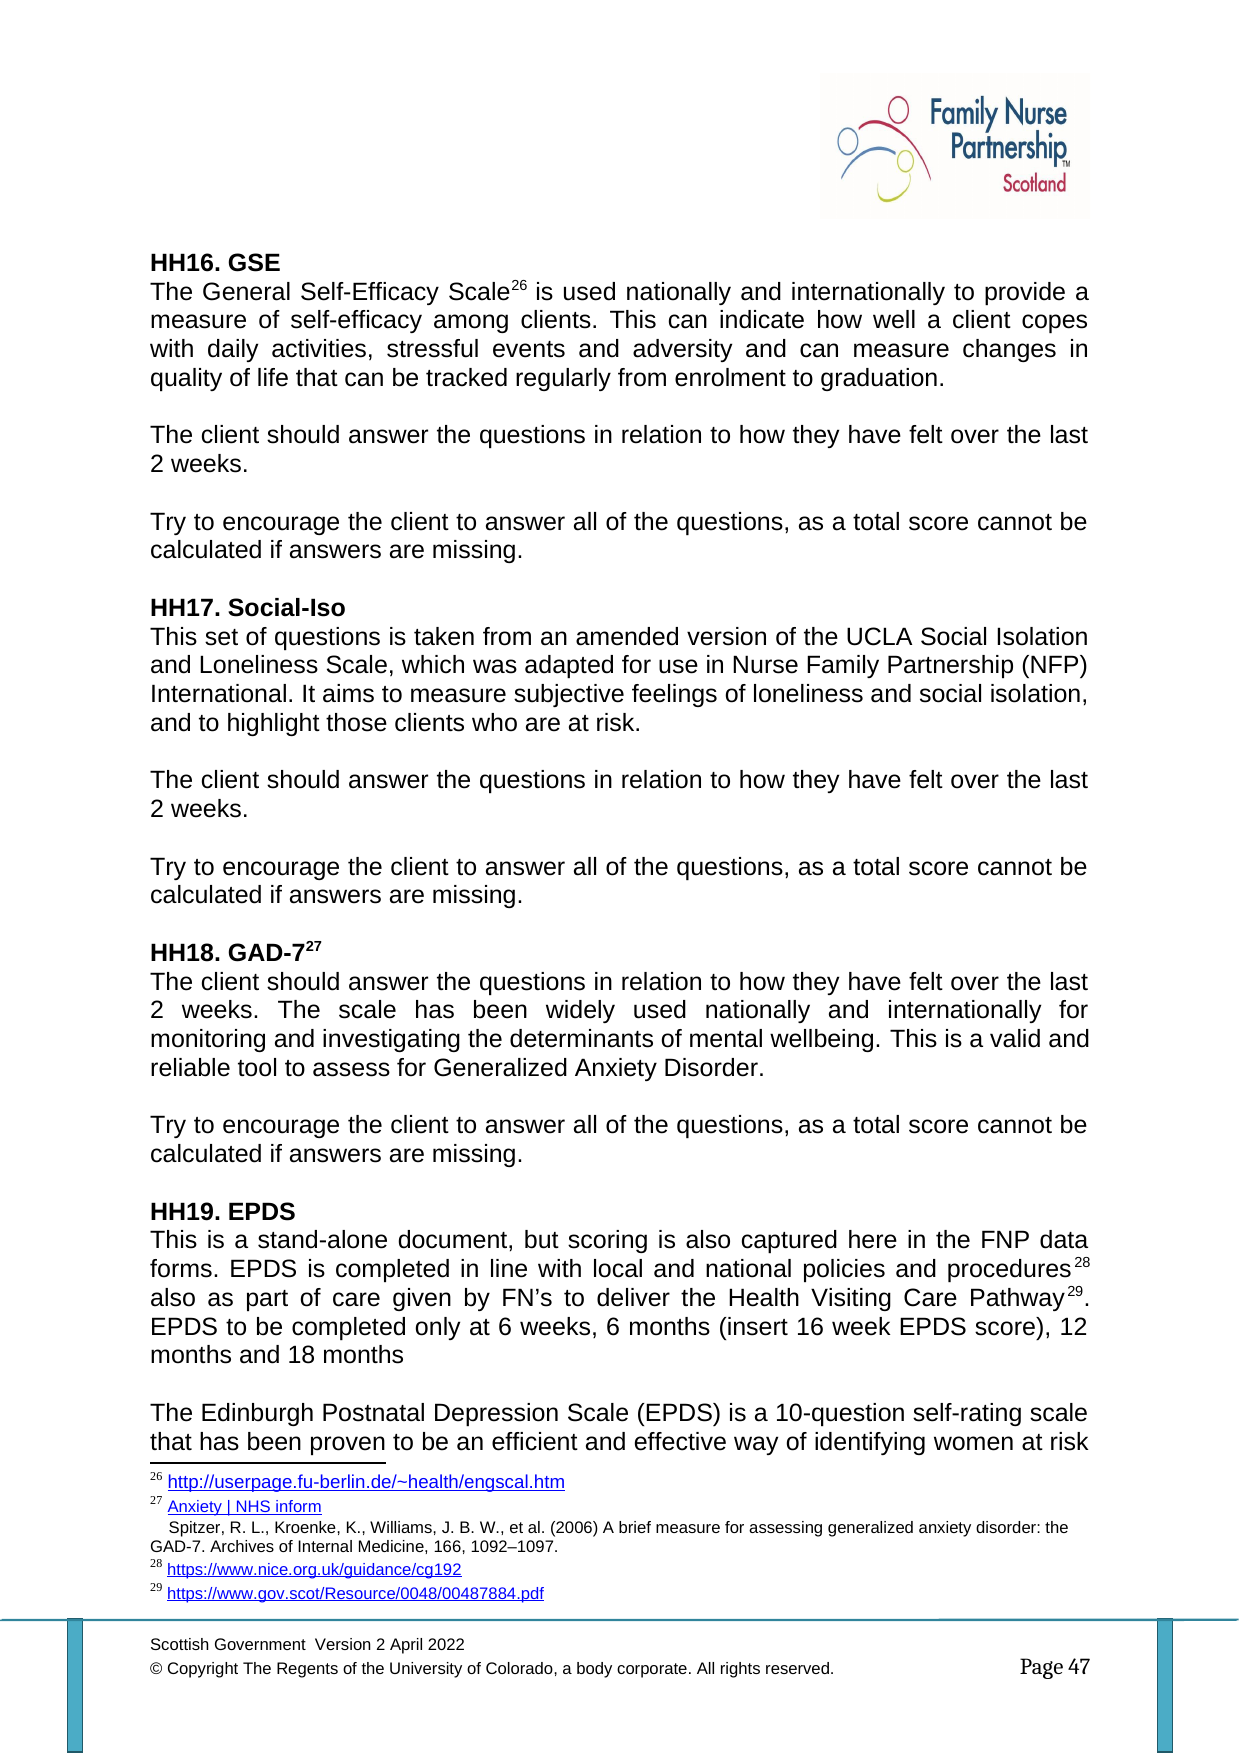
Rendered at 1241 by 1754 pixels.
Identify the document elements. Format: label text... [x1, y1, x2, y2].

picture [820, 73, 1091, 219]
text HH17. Social-Iso [150, 593, 1090, 622]
text The General Self-Efficacy Scale is used nationally and internationally to provide a measure of self-efficacy among clients. This can indicate how well a client copes with daily activities, stressful events and adversity and can measure changes in quality of life that can be tracked regularly from enrolment to graduation. [150, 277, 1090, 392]
text HH18. GAD-7 [150, 938, 1090, 967]
text This is a stand-alone document, but scoring is also captured here in the FNP data forms. EPDS is completed in line with local and national policies and procedures also as part of care given by FN’s to deliver the Health Visiting Care Pathway. EPDS to be completed only at 6 weeks, 6 months (insert 16 week EPDS score), 12 months and 18 months [150, 1225, 1090, 1369]
text HH16. GSE [150, 248, 1090, 277]
text Try to encourage the client to answer all of the questions, as a total score cannot be calculated if answers are missing. [150, 507, 1090, 564]
text HH19. EPDS [150, 1197, 1090, 1225]
text Try to encourage the client to answer all of the questions, as a total score cannot be calculated if answers are missing. [150, 1110, 1090, 1168]
text The client should answer the questions in relation to how they have felt over the last 2 weeks. The scale has been widely used nationally and internationally for monitoring and investigating the determinants of mental wellbeing. This is a valid and reliable tool to assess for Generalized Anxiety Disorder. [150, 967, 1090, 1082]
text Try to encourage the client to answer all of the questions, as a total score cannot be calculated if answers are missing. [150, 852, 1090, 909]
text The client should answer the questions in relation to how they have felt over the last 2 weeks. [150, 420, 1090, 478]
text The client should answer the questions in relation to how they have felt over the last 2 weeks. [150, 765, 1090, 823]
text This set of questions is taken from an amended version of the UCLA Social Isolation and Loneliness Scale, which was adapted for use in Nurse Family Partnership (NFP) International. It aims to measure subjective feelings of loneliness and social isolation, and to highlight those clients who are at risk. [150, 622, 1090, 737]
